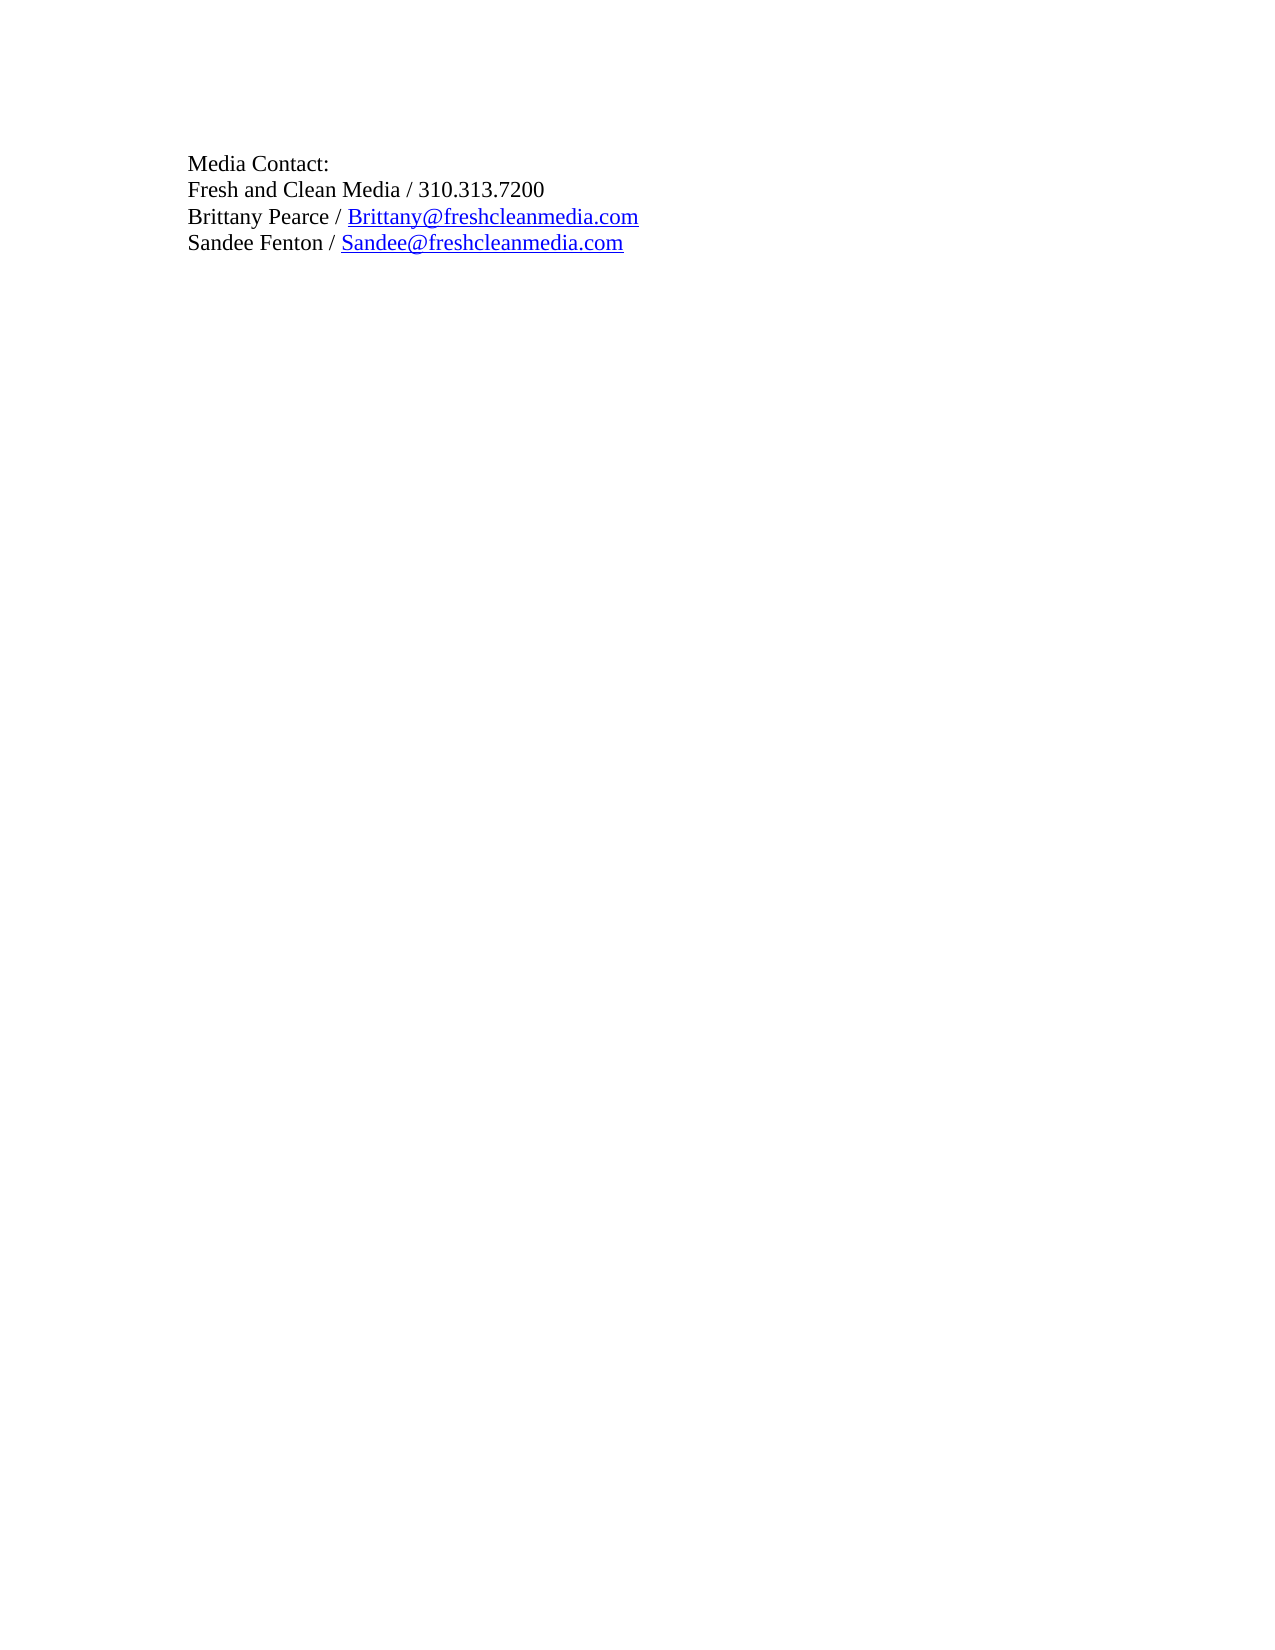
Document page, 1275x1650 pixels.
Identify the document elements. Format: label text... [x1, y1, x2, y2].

text Media Contact: [187, 150, 1087, 176]
text Sandee Fenton / Sandee@freshcleanmedia.com [187, 229, 1087, 255]
text Brittany Pearce / Brittany@freshcleanmedia.com [187, 203, 1087, 229]
text Fresh and Clean Media / 310.313.7200 [187, 176, 1087, 203]
